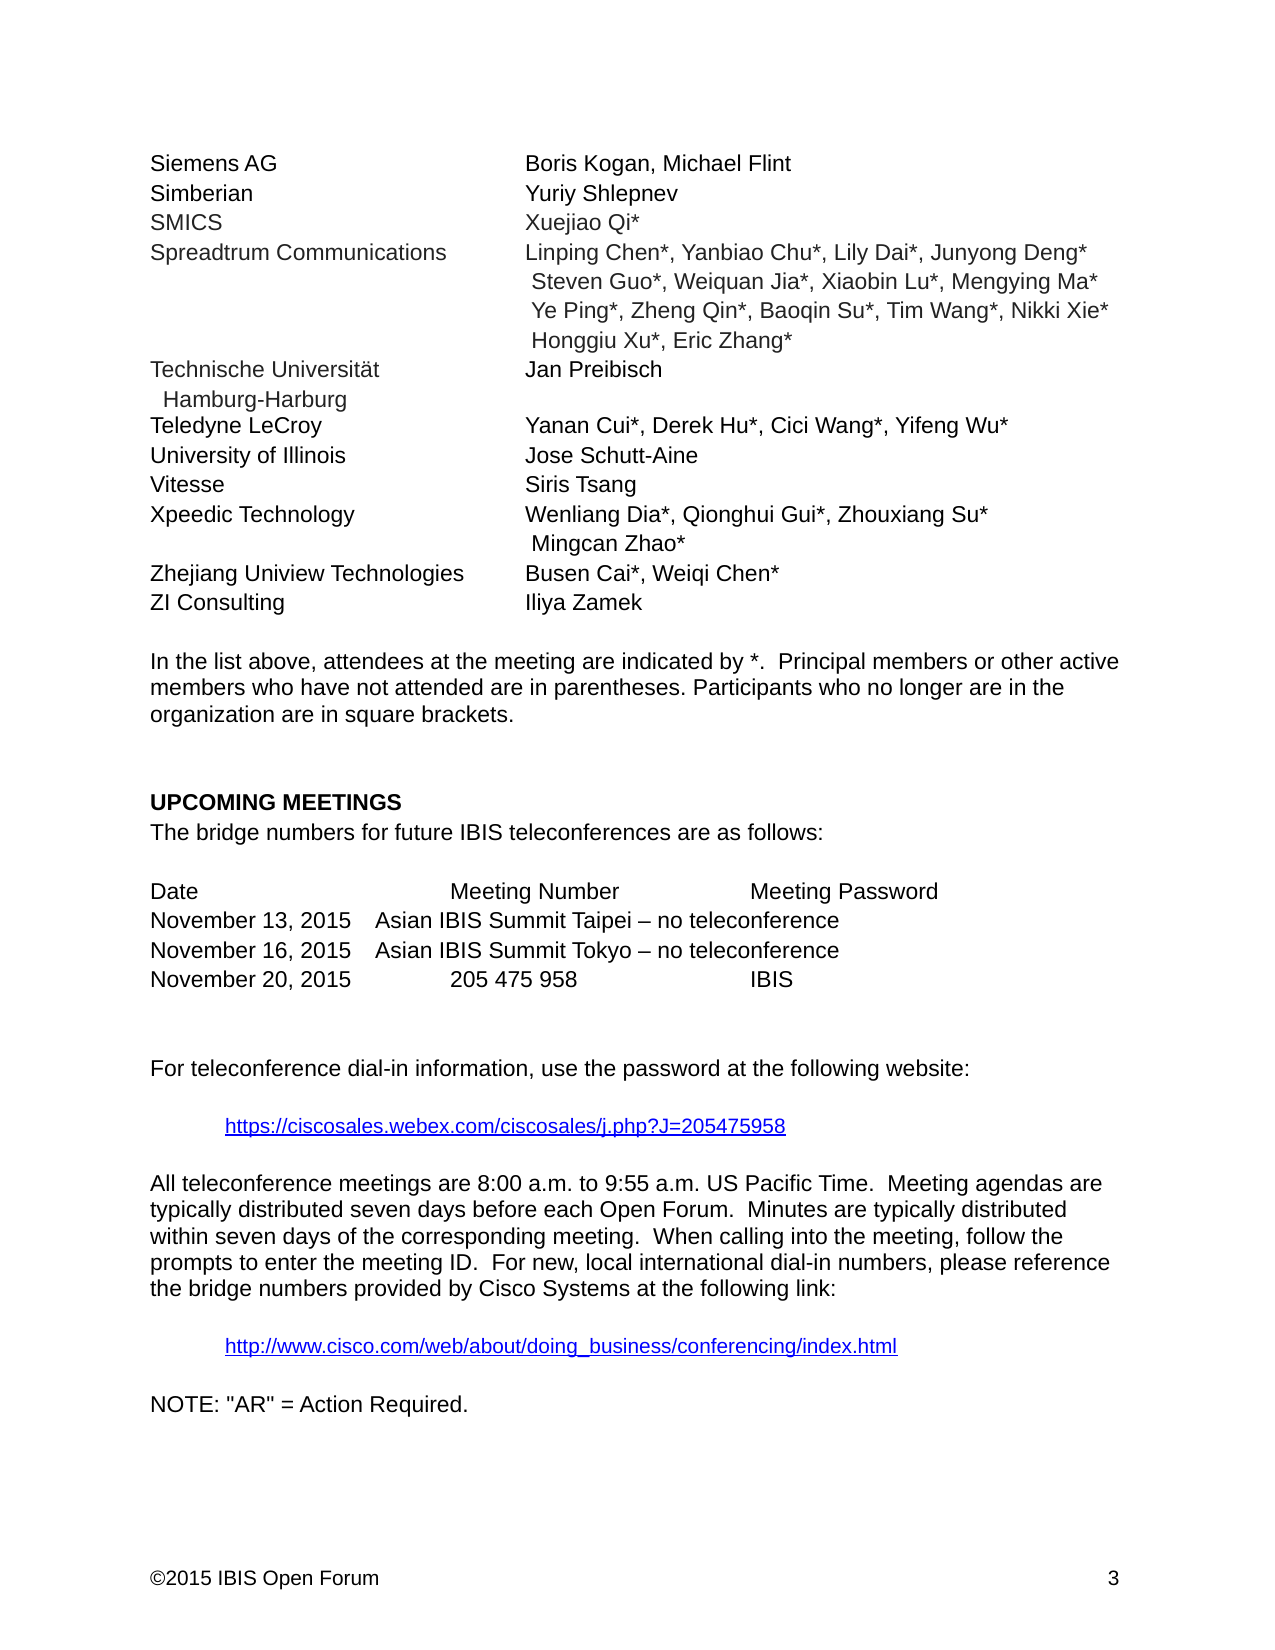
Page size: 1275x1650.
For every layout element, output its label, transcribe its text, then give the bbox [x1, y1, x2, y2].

text https://ciscosales.webex.com/ciscosales/j.php?J=205475958 [150, 1113, 1124, 1137]
text Xpeedic Technology Wenliang Dia*, Qionghui Gui*, Zhouxiang Su* [150, 501, 1124, 527]
subtitle Hamburg-Harburg [150, 386, 1125, 412]
text Honggiu Xu*, Eric Zhang* [150, 327, 1124, 353]
text November 20, 2015 205 475 958 IBIS [150, 966, 1124, 992]
text In the list above, attendees at the meeting are indicated by *. Principal members or other active members who have not attended are in parentheses. Participants who no longer are in the organization are in square brackets. [150, 648, 1124, 727]
text ZI Consulting Iliya Zamek [150, 589, 1124, 615]
text Teledyne LeCroy Yanan Cui*, Derek Hu*, Cici Wang*, Yifeng Wu* [150, 412, 1124, 438]
text Spreadtrum Communications Linping Chen*, Yanbiao Chu*, Lily Dai*, Junyong Deng* [150, 238, 1124, 265]
text Technische Universität Jan Preibisch [150, 356, 1124, 383]
text Date Meeting Number Meeting Password [150, 878, 1124, 904]
text Ye Ping*, Zheng Qin*, Baoqin Su*, Tim Wang*, Nikki Xie* [150, 297, 1124, 324]
text http://www.cisco.com/web/about/doing_business/conferencing/index.html [150, 1334, 1124, 1358]
text UPCOMING MEETINGS [150, 789, 1124, 816]
text Vitesse Siris Tsang [150, 471, 1124, 497]
text For teleconference dial-in information, use the password at the following website: [150, 1054, 1124, 1081]
text November 16, 2015 Asian IBIS Summit Tokyo – no teleconference [150, 937, 1124, 963]
text Steven Guo*, Weiquan Jia*, Xiaobin Lu*, Mengying Ma* [150, 268, 1124, 294]
text Mingcan Zhao* [450, 530, 1124, 556]
text November 13, 2015 Asian IBIS Summit Taipei – no teleconference [150, 907, 1124, 933]
text The bridge numbers for future IBIS teleconferences are as follows: [150, 819, 1124, 845]
text Zhejiang Uniview Technologies Busen Cai*, Weiqi Chen* [150, 559, 1124, 586]
text NOTE: "AR" = Action Required. [150, 1391, 1124, 1417]
text University of Illinois Jose Schutt-Aine [150, 442, 1124, 468]
text SMICS Xuejiao Qi* [150, 209, 1124, 235]
text Simberian Yuriy Shlepnev [150, 179, 1124, 206]
text All teleconference meetings are 8:00 a.m. to 9:55 a.m. US Pacific Time. Meeting agendas are typically distributed seven days before each Open Forum. Minutes are typically distributed within seven days of the corresponding meeting. When calling into the meeting, follow the prompts to enter the meeting ID. For new, local international dial-in numbers, please reference the bridge numbers provided by Cisco Systems at the following link: [150, 1170, 1124, 1302]
text Siemens AG Boris Kogan, Michael Flint [150, 150, 1124, 176]
